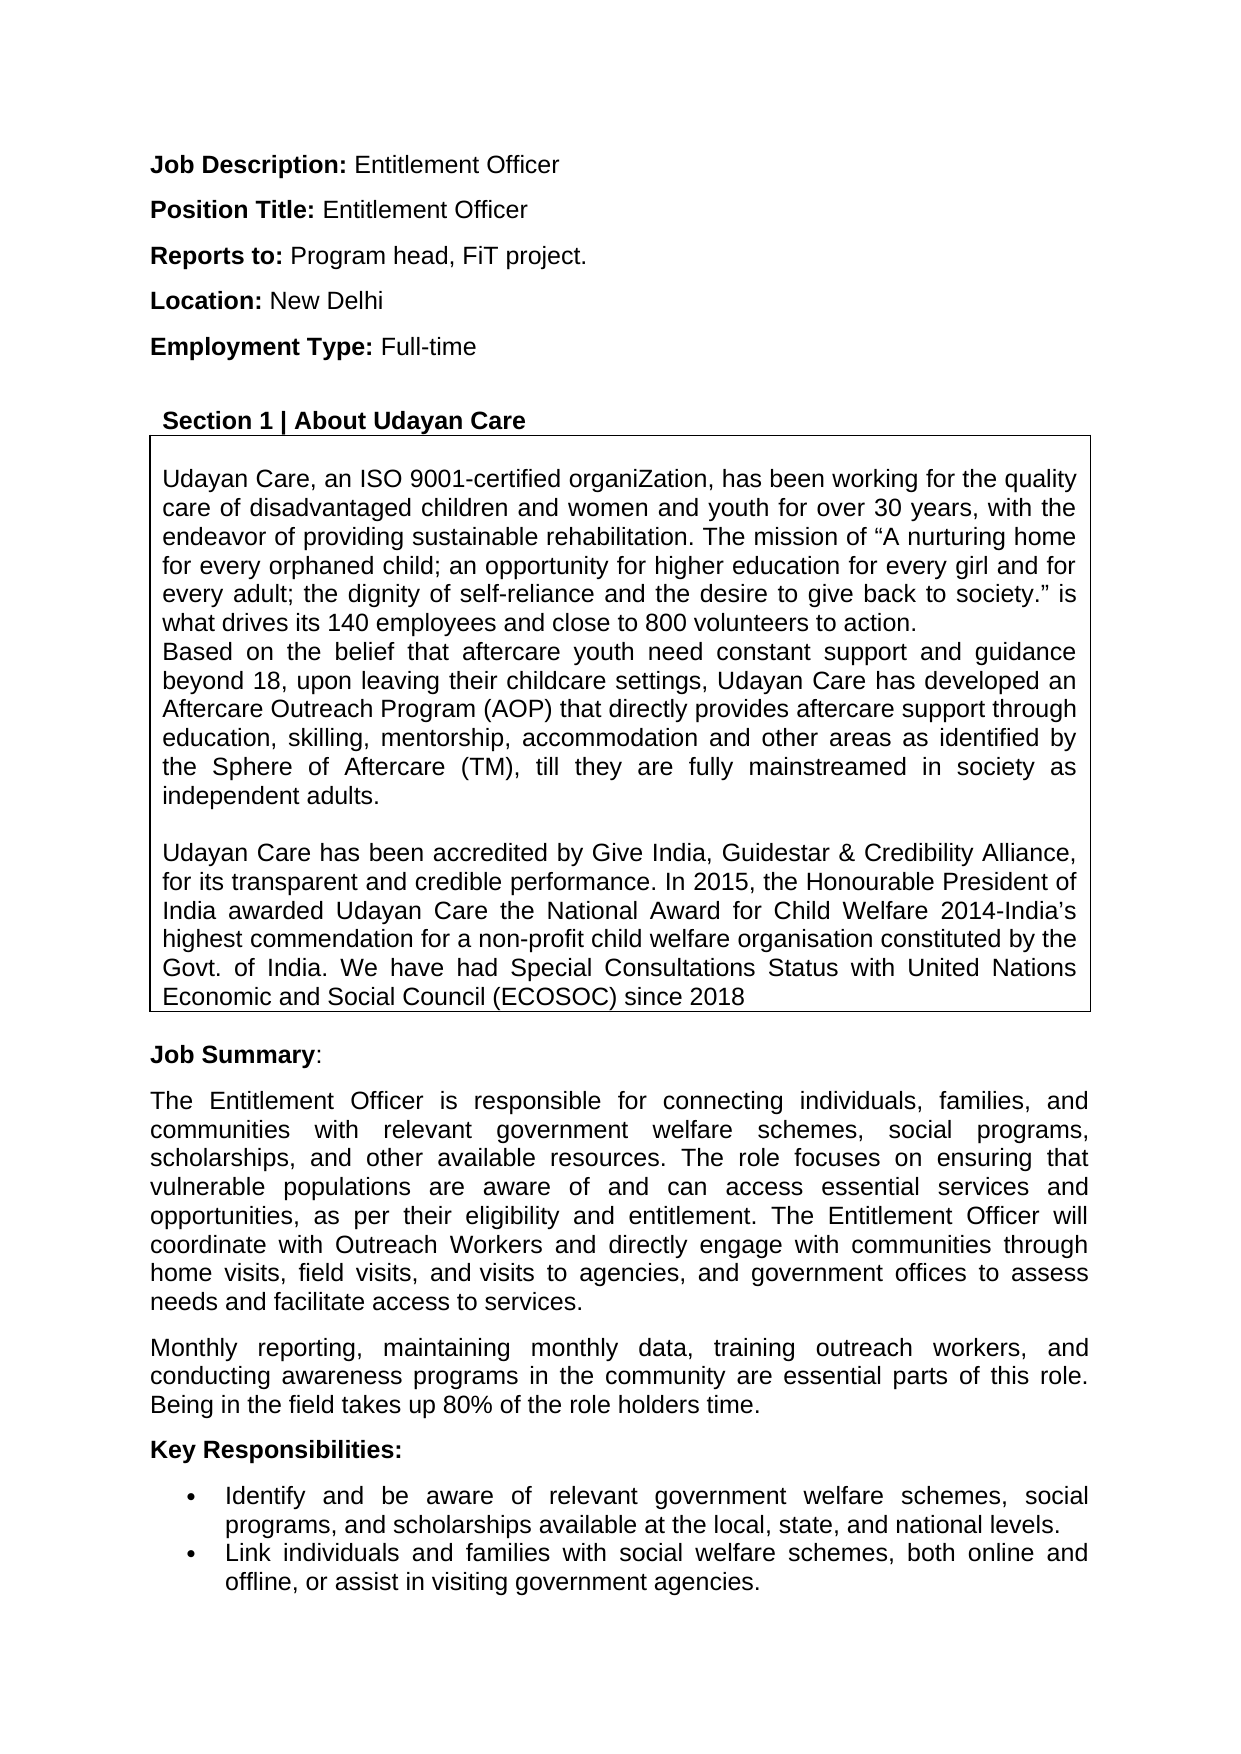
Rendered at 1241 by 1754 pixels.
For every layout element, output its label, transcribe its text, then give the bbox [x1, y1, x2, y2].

text The Entitlement Officer is responsible for connecting individuals, families, and communities with relevant government welfare schemes, social programs, scholarships, and other available resources. The role focuses on ensuring that vulnerable populations are aware of and can access essential services and opportunities, as per their eligibility and entitlement. The Entitlement Officer will coordinate with Outreach Workers and directly engage with communities through home visits, field visits, and visits to agencies, and government offices to assess needs and facilitate access to services. [150, 1086, 1090, 1316]
text Job Summary: [150, 1040, 1090, 1069]
table_header Section 1 | About Udayan Care [150, 406, 1090, 434]
list Identify and be aware of relevant government welfare schemes, social programs, and scholarships available at the local, state, and national levels. [187, 1481, 1090, 1538]
text Monthly reporting, maintaining monthly data, training outreach workers, and conducting awareness programs in the community are essential parts of this role. Being in the field takes up 80% of the role holders time. [150, 1332, 1090, 1419]
text Key Responsibilities: [150, 1435, 1090, 1464]
text Employment Type: Full-time [150, 332, 1090, 360]
list Link individuals and families with social welfare schemes, both online and offline, or assist in visiting government agencies. [187, 1538, 1090, 1596]
text Position Title: Entitlement Officer [150, 195, 1090, 224]
text Reports to: Program head, FiT project. [150, 241, 1090, 269]
table_cell Udayan Care, an ISO 9001-certified organiZation, has been working for the quality care of disadvantaged children and women and youth for over 30 years, with the endeavor of providing sustainable rehabilitation. The mission of “A nurturing home for every orphaned child; an opportunity for higher education for every girl and for every adult; the dignity of self-reliance and the desire to give back to society.” is what drives its 140 employees and close to 800 volunteers to action. Based on the belief that aftercare youth need constant support and guidance beyond 18, upon leaving their childcare settings, Udayan Care has developed an Aftercare Outreach Program (AOP) that directly provides aftercare support through education, skilling, mentorship, accommodation and other areas as identified by the Sphere of Aftercare (TM), till they are fully mainstreamed in society as independent adults. Udayan Care has been accredited by Give India, Guidestar & Credibility Alliance, for its transparent and credible performance. In 2015, the Honourable President of India awarded Udayan Care the National Award for Child Welfare 2014-India’s highest commendation for a non-profit child welfare organisation constituted by the Govt. of India. We have had Special Consultations Status with United Nations Economic and Social Council (ECOSOC) since 2018 [151, 436, 1090, 1011]
text Job Description: Entitlement Officer [150, 150, 1090, 179]
text Location: New Delhi [150, 286, 1090, 315]
